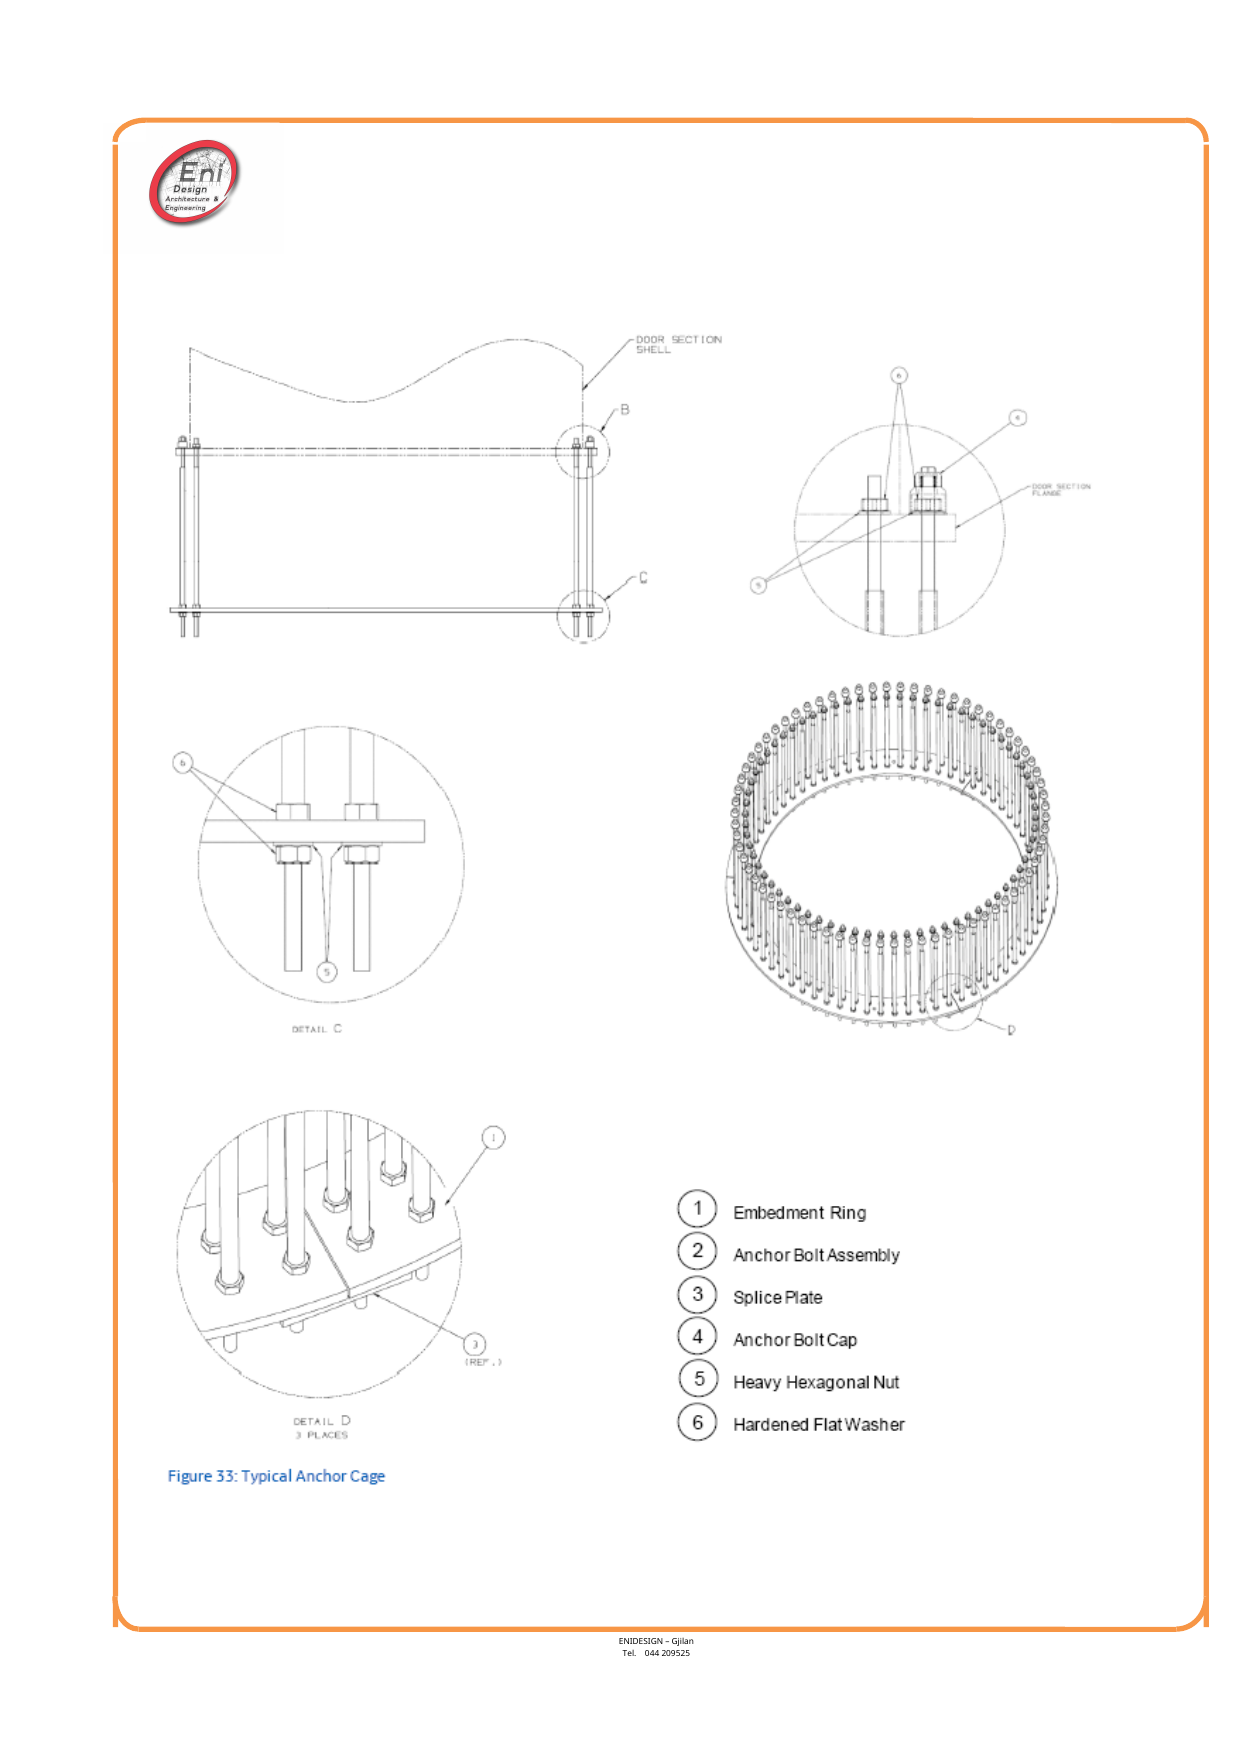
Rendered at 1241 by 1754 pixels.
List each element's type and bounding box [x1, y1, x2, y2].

picture [102, 123, 285, 254]
picture [150, 311, 1125, 1503]
